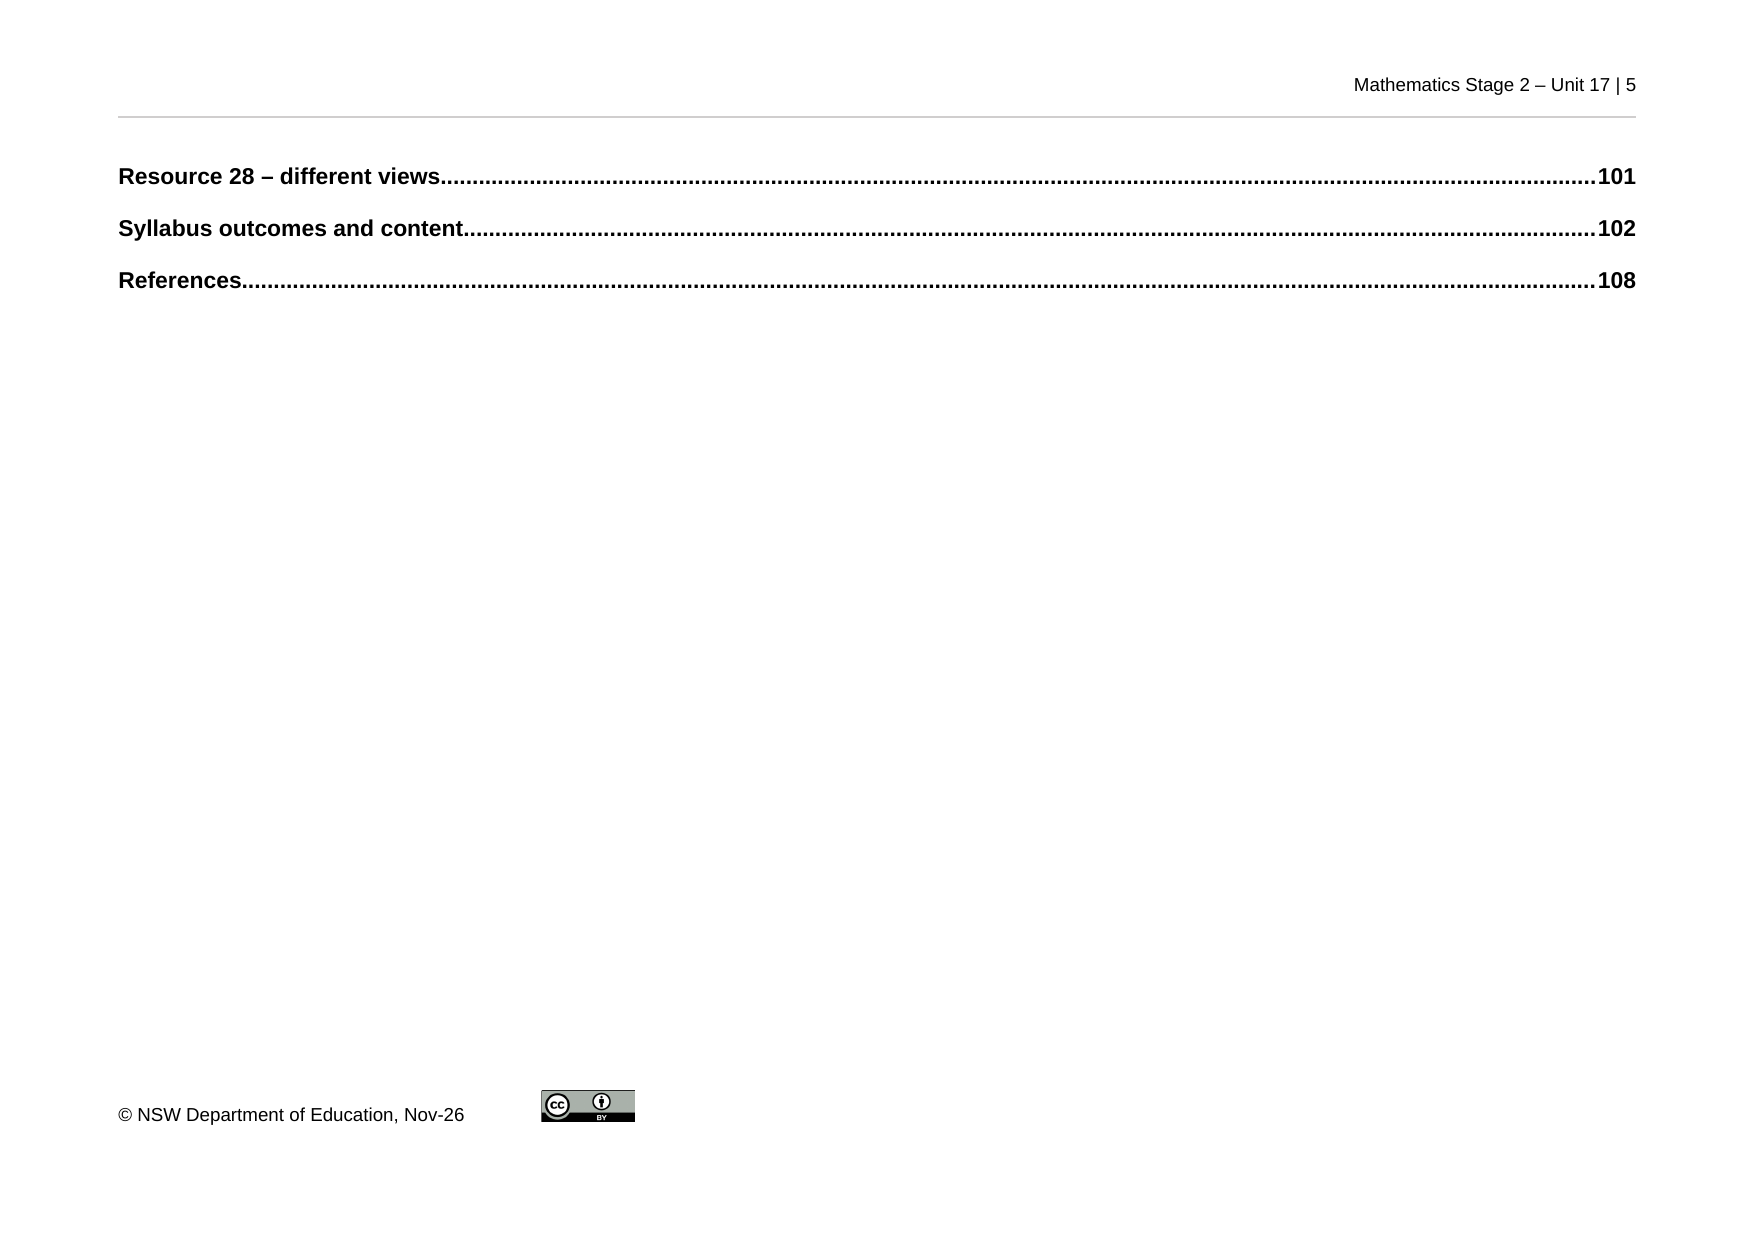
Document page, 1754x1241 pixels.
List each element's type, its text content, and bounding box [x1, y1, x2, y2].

text Syllabus outcomes and content 102 [118, 214, 1636, 241]
text Resource 28 – different views 101 [118, 163, 1636, 189]
text References 108 [118, 267, 1636, 293]
picture [541, 1090, 635, 1122]
